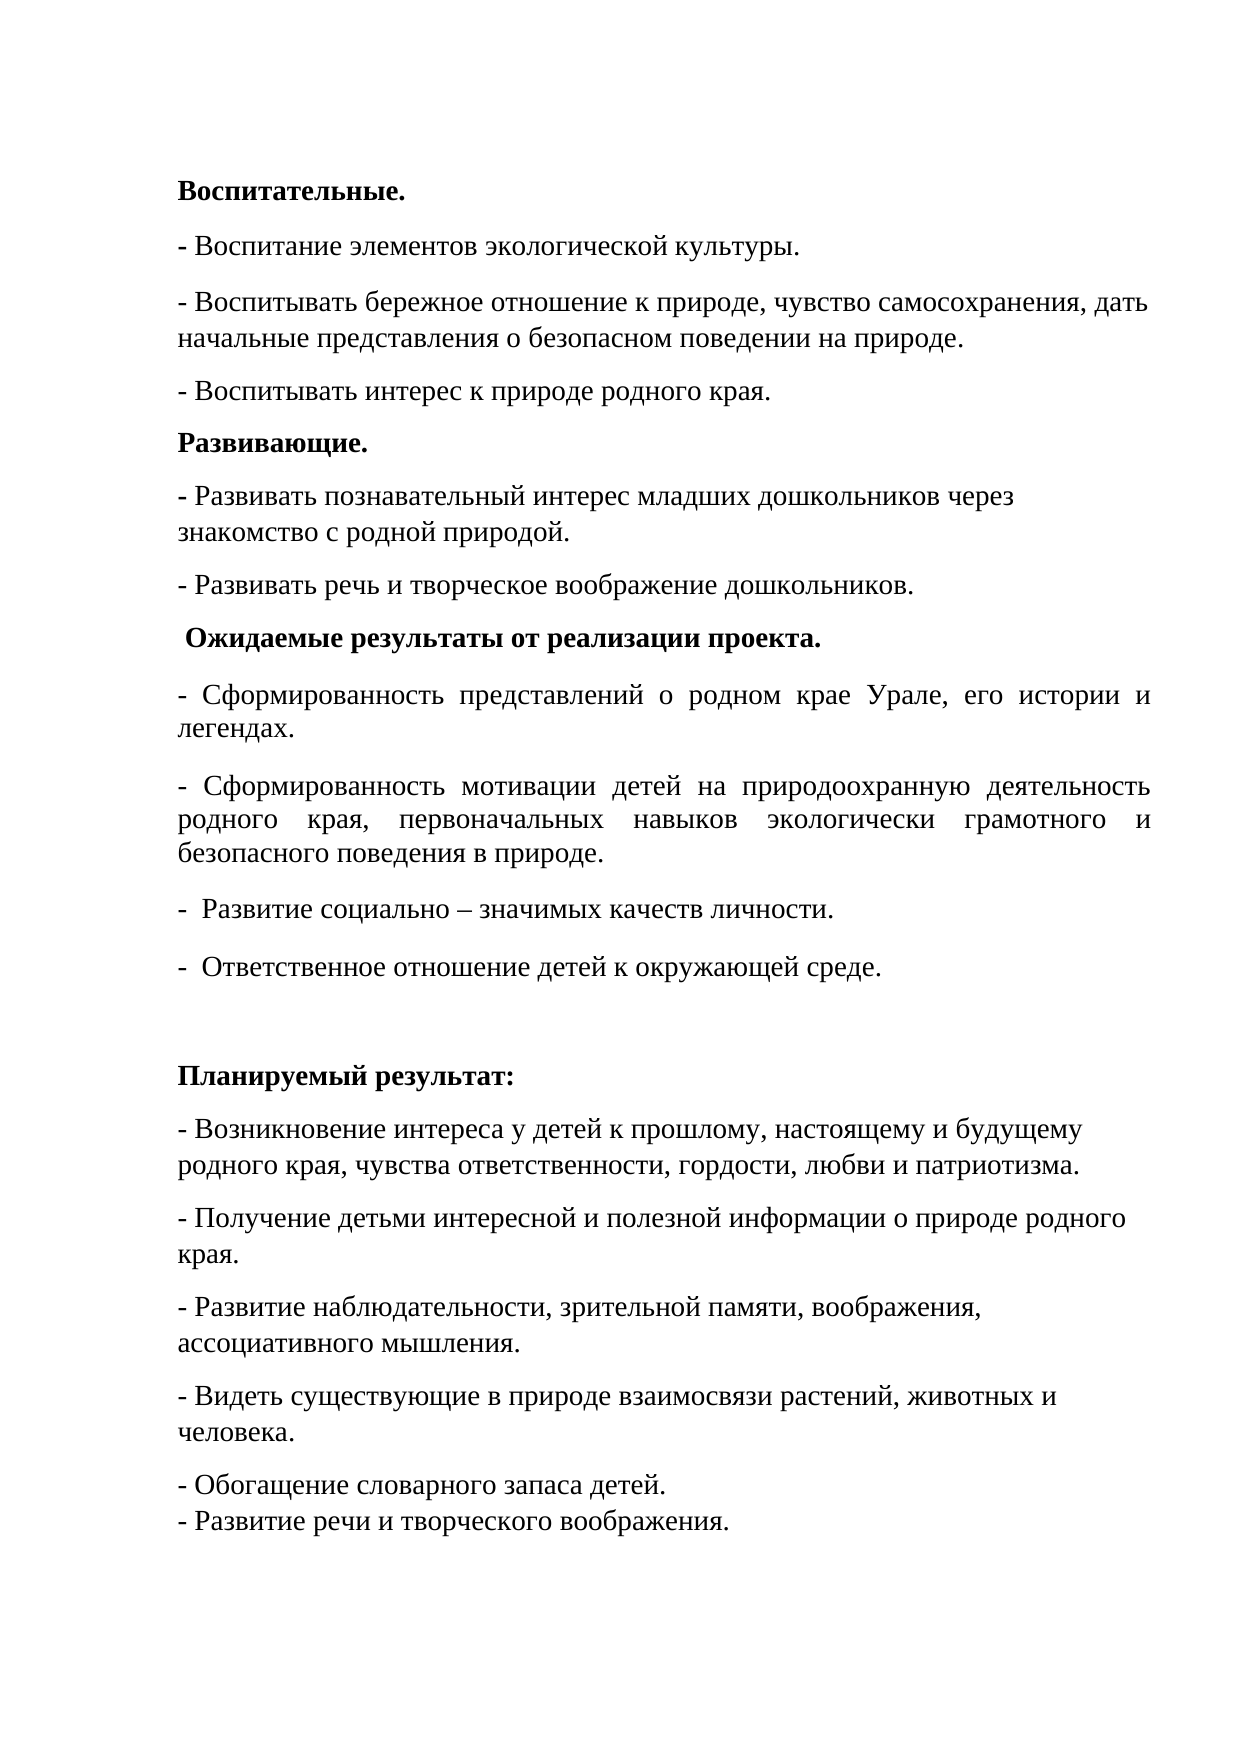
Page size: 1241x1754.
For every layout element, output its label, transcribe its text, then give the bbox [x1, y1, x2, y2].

text - Воспитание элементов экологической культуры. [177, 228, 1152, 262]
text - Развитие наблюдательности, зрительной памяти, воображения, ассоциативного мышления. [177, 1289, 1152, 1359]
text Развивающие. [177, 426, 1152, 459]
text - Развитие социально – значимых качеств личности. [177, 892, 1152, 925]
text Планируемый результат: [177, 1058, 1152, 1092]
text - Видеть существующие в природе взаимосвязи растений, животных и человека. [177, 1378, 1152, 1448]
text - Ответственное отношение детей к окружающей среде. [177, 949, 1152, 982]
text - Развивать речь и творческое воображение дошкольников. [177, 567, 1152, 601]
text - Сформированность мотивации детей на природоохранную деятельность родного края, первоначальных навыков экологически грамотного и безопасного поведения в природе. [177, 768, 1152, 868]
text - Воспитывать бережное отношение к природе, чувство самосохранения, дать начальные представления о безопасном поведении на природе. [177, 284, 1152, 353]
text Воспитательные. [177, 173, 1152, 207]
text - Сформированность представлений о родном крае Урале, его истории и легендах. [177, 677, 1152, 744]
text - Возникновение интереса у детей к прошлому, настоящему и будущему родного края, чувства ответственности, гордости, любви и патриотизма. [177, 1111, 1152, 1181]
text - Воспитывать интерес к природе родного края. [177, 373, 1152, 406]
text Ожидаемые результаты от реализации проекта. [177, 620, 1152, 654]
text - Обогащение словарного запаса детей. - Развитие речи и творческого воображения. [177, 1467, 1152, 1537]
text - Получение детьми интересной и полезной информации о природе родного края. [177, 1200, 1152, 1270]
text - Развивать познавательный интерес младших дошкольников через знакомство с родной природой. [177, 478, 1152, 548]
